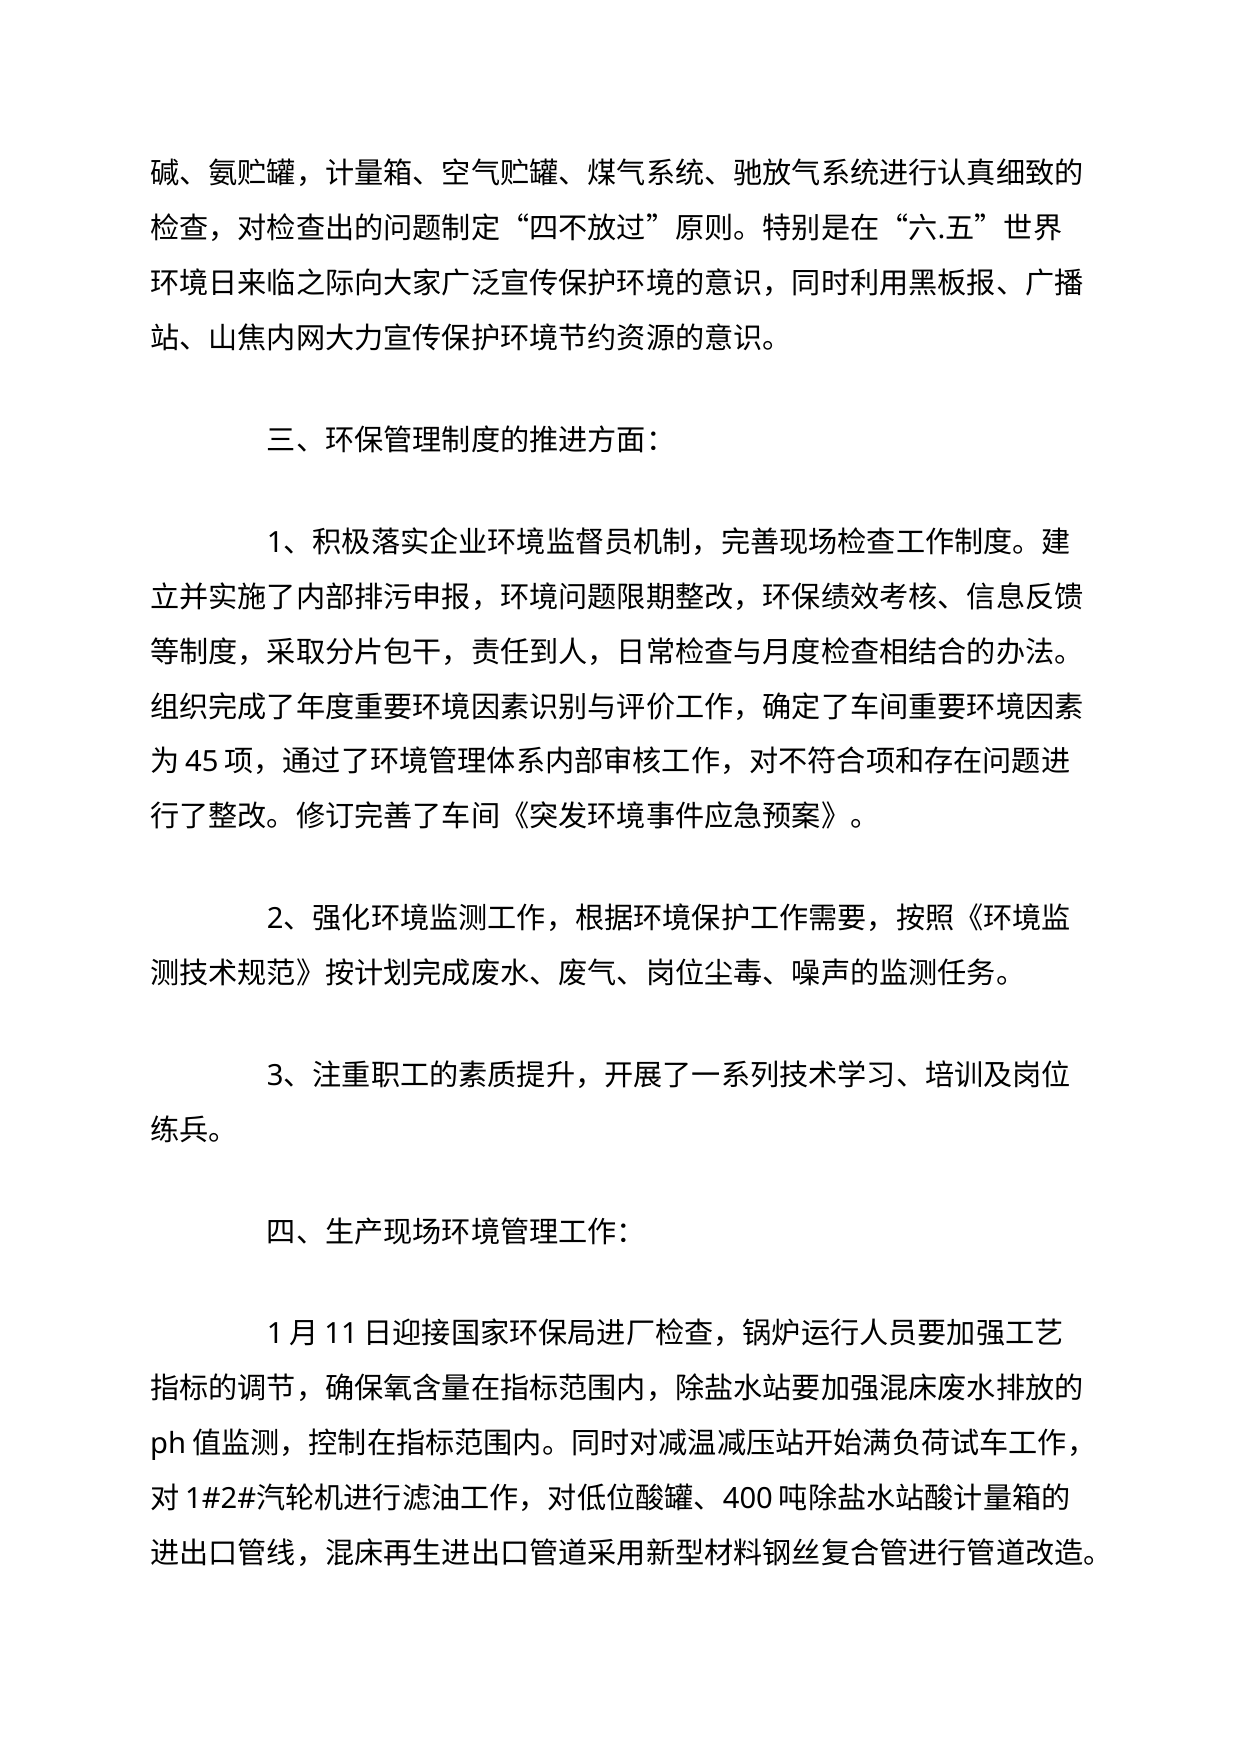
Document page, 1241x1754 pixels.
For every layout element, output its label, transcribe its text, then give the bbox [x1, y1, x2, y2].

text 3、注重职工的素质提升，开展了一系列技术学习、培训及岗位练兵。 [150, 1052, 1090, 1149]
text 2、强化环境监测工作，根据环境保护工作需要，按照《环境监测技术规范》按计划完成废水、废气、岗位尘毒、噪声的监测任务。 [150, 895, 1090, 992]
text 四、生产现场环境管理工作： [150, 1208, 1090, 1251]
text 1月11日迎接国家环保局进厂检查，锅炉运行人员要加强工艺指标的调节，确保氧含量在指标范围内，除盐水站要加强混床废水排放的ph值监测，控制在指标范围内。同时对减温减压站开始满负荷试车工作，对1#2#汽轮机进行滤油工作，对低位酸罐、400吨除盐水站酸计量箱的进出口管线，混床再生进出口管道采用新型材料钢丝复合管进行管道改造。 [150, 1310, 1090, 1572]
text 三、环保管理制度的推进方面： [150, 417, 1090, 459]
text 1、积极落实企业环境监督员机制，完善现场检查工作制度。建立并实施了内部排污申报，环境问题限期整改，环保绩效考核、信息反馈等制度，采取分片包干，责任到人，日常检查与月度检查相结合的办法。组织完成了年度重要环境因素识别与评价工作，确定了车间重要环境因素为45项，通过了环境管理体系内部审核工作，对不符合项和存在问题进行了整改。修订完善了车间《突发环境事件应急预案》。 [150, 518, 1090, 835]
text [150, 150, 1090, 357]
